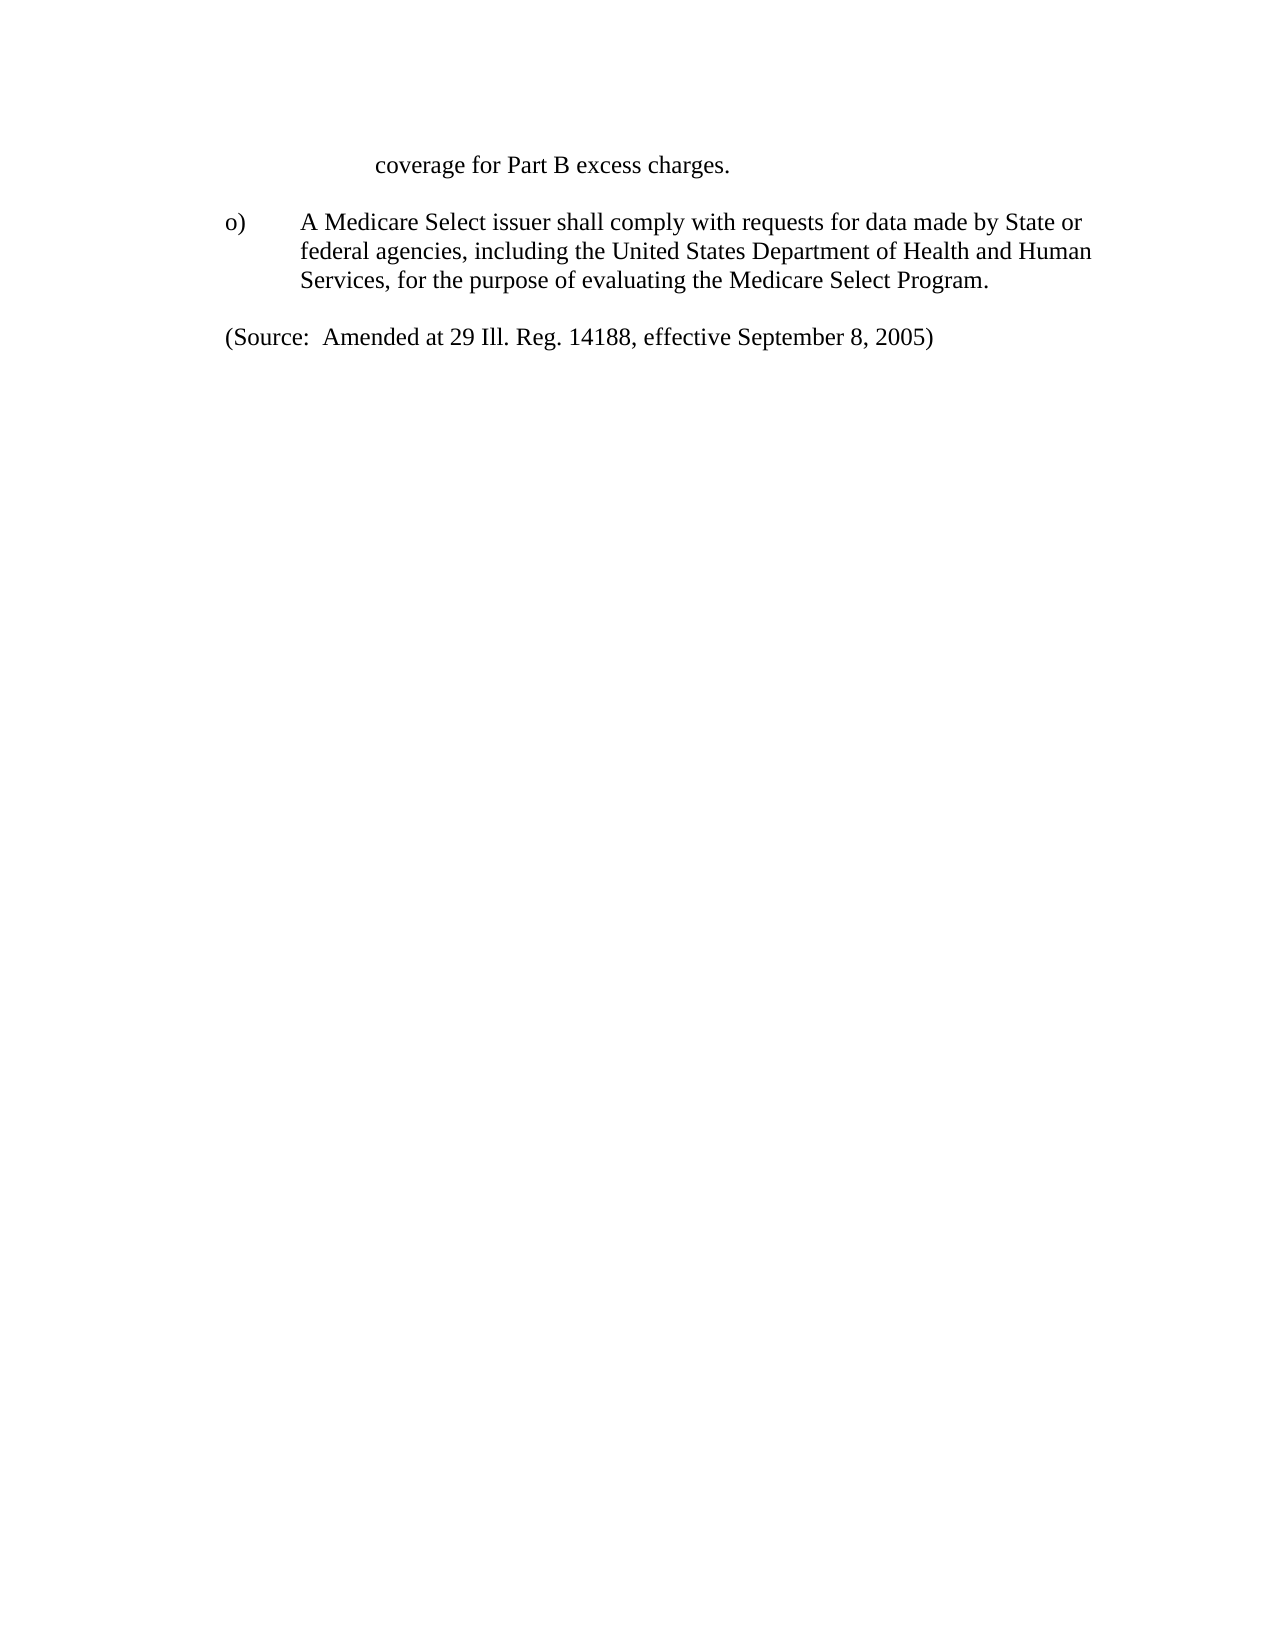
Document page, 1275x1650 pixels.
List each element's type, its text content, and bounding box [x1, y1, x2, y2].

text (Source: Amended at 29 Ill. Reg. 14188, effective September 8, 2005) [225, 322, 1125, 351]
text o) A Medicare Select issuer shall comply with requests for data made by State or federal agencies, including the United States Department of Health and Human Services, for the purpose of evaluating the Medicare Select Program. [225, 207, 1125, 294]
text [300, 150, 1125, 179]
